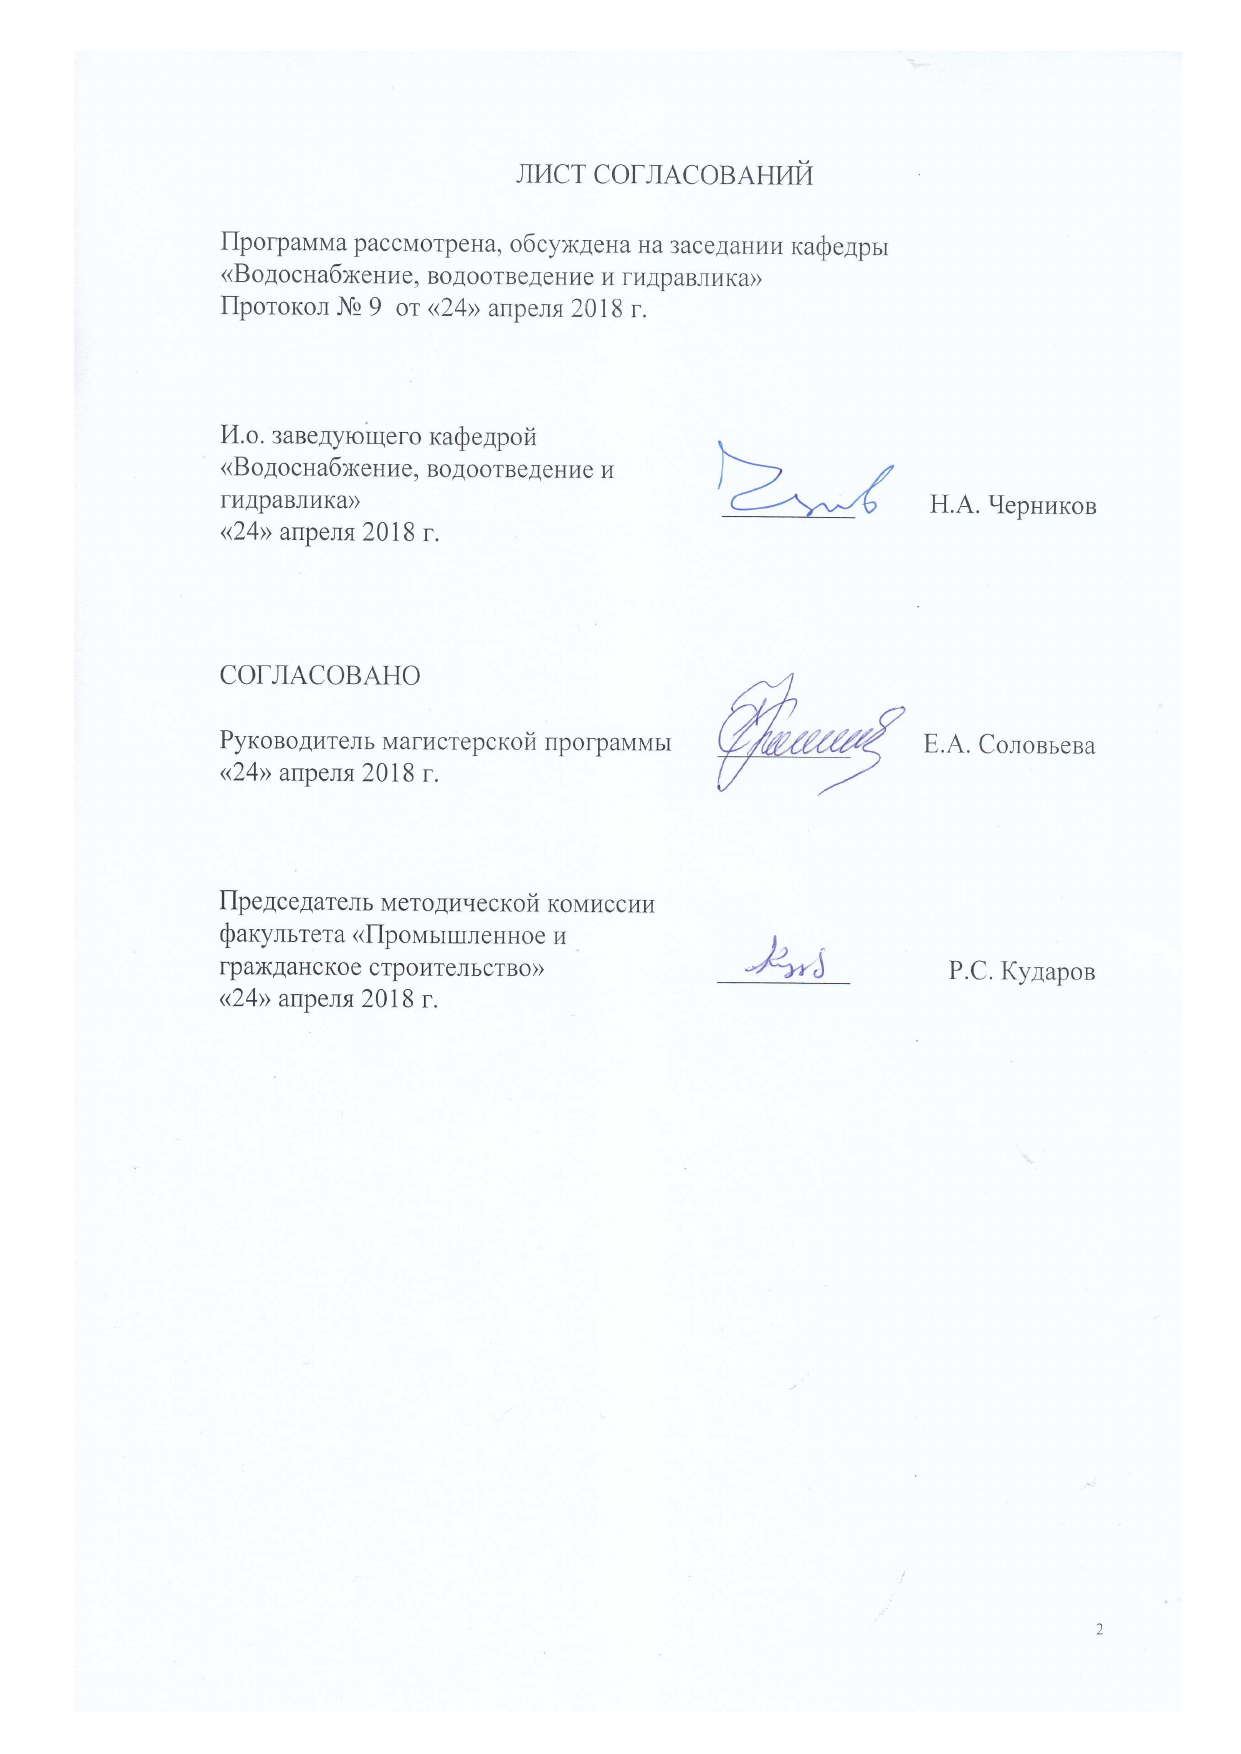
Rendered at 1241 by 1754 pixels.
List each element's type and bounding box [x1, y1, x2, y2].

picture [74, 51, 1183, 1712]
